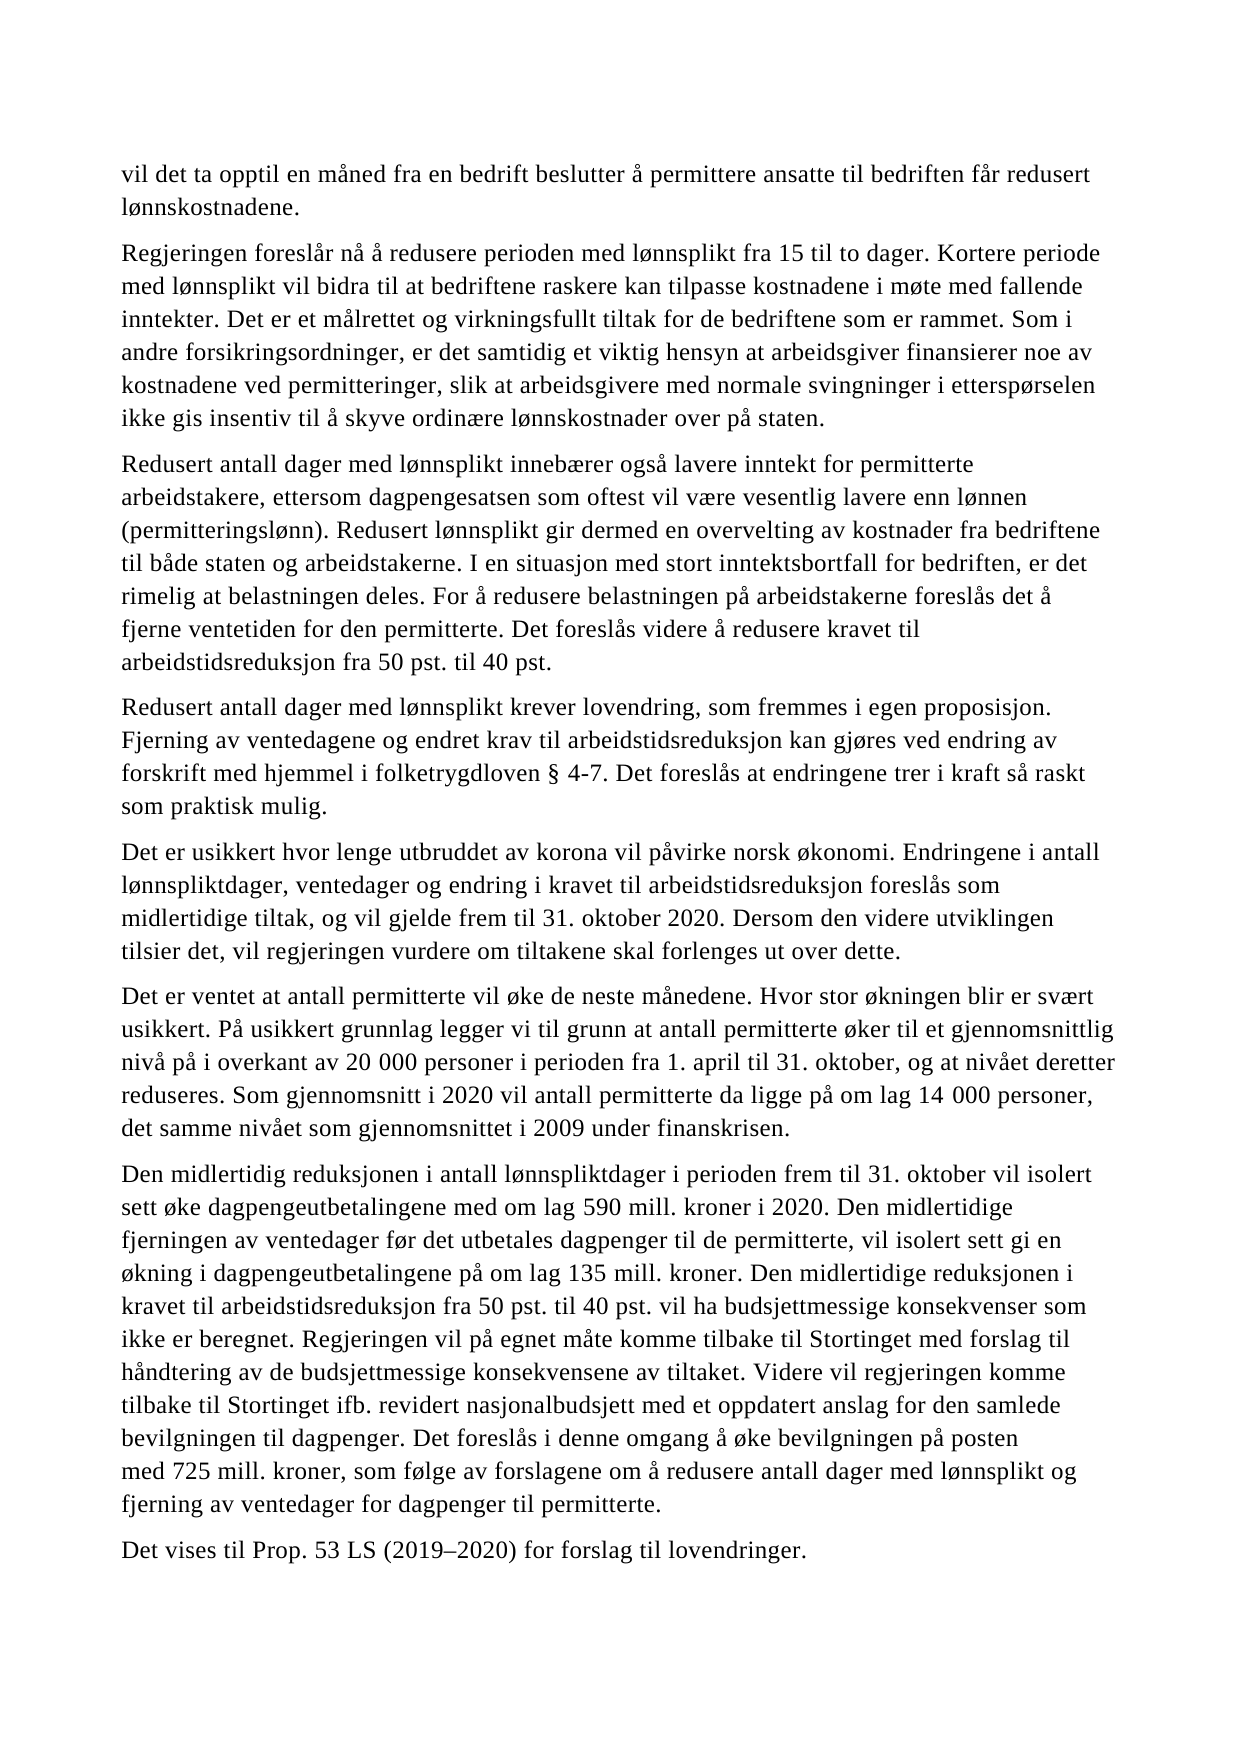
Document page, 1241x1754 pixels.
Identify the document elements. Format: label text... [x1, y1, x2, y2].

text Redusert antall dager med lønnsplikt krever lovendring, som fremmes i egen proposisjon. Fjerning av ventedagene og endret krav til arbeidstidsreduksjon kan gjøres ved endring av forskrift med hjemmel i folketrygdloven § 4-7. Det foreslås at endringene trer i kraft så raskt som praktisk mulig. [121, 692, 1119, 820]
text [121, 159, 1119, 221]
text Det er usikkert hvor lenge utbruddet av korona vil påvirke norsk økonomi. Endringene i antall lønnspliktdager, ventedager og endring i kravet til arbeidstidsreduksjon foreslås som midlertidige tiltak, og vil gjelde frem til 31. oktober 2020. Dersom den videre utviklingen tilsier det, vil regjeringen vurdere om tiltakene skal forlenges ut over dette. [121, 837, 1119, 965]
text Det er ventet at antall permitterte vil øke de neste månedene. Hvor stor økningen blir er svært usikkert. På usikkert grunnlag legger vi til grunn at antall permitterte øker til et gjennomsnittlig nivå på i overkant av 20 000 personer i perioden fra 1. april til 31. oktober, og at nivået deretter reduseres. Som gjennomsnitt i 2020 vil antall permitterte da ligge på om lag 14 000 personer, det samme nivået som gjennomsnittet i 2009 under finanskrisen. [121, 981, 1119, 1142]
text Regjeringen foreslår nå å redusere perioden med lønnsplikt fra 15 til to dager. Kortere periode med lønnsplikt vil bidra til at bedriftene raskere kan tilpasse kostnadene i møte med fallende inntekter. Det er et målrettet og virkningsfullt tiltak for de bedriftene som er rammet. Som i andre forsikringsordninger, er det samtidig et viktig hensyn at arbeidsgiver finansierer noe av kostnadene ved permitteringer, slik at arbeidsgivere med normale svingninger i etterspørselen ikke gis insentiv til å skyve ordinære lønnskostnader over på staten. [121, 238, 1119, 432]
text Det vises til Prop. 53 LS (2019–2020) for forslag til lovendringer. [121, 1535, 1119, 1563]
text Den midlertidig reduksjonen i antall lønnspliktdager i perioden frem til 31. oktober vil isolert sett øke dagpengeutbetalingene med om lag 590 mill. kroner i 2020. Den midlertidige fjerningen av ventedager før det utbetales dagpenger til de permitterte, vil isolert sett gi en økning i dagpengeutbetalingene på om lag 135 mill. kroner. Den midlertidige reduksjonen i kravet til arbeidstidsreduksjon fra 50 pst. til 40 pst. vil ha budsjettmessige konsekvenser som ikke er beregnet. Regjeringen vil på egnet måte komme tilbake til Stortinget med forslag til håndtering av de budsjettmessige konsekvensene av tiltaket. Videre vil regjeringen komme tilbake til Stortinget ifb. revidert nasjonalbudsjett med et oppdatert anslag for den samlede bevilgningen til dagpenger. Det foreslås i denne omgang å øke bevilgningen på posten med 725 mill. kroner, som følge av forslagene om å redusere antall dager med lønnsplikt og fjerning av ventedager for dagpenger til permitterte. [121, 1159, 1119, 1518]
text Redusert antall dager med lønnsplikt innebærer også lavere inntekt for permitterte arbeidstakere, ettersom dagpengesatsen som oftest vil være vesentlig lavere enn lønnen (permitteringslønn). Redusert lønnsplikt gir dermed en overvelting av kostnader fra bedriftene til både staten og arbeidstakerne. I en situasjon med stort inntektsbortfall for bedriften, er det rimelig at belastningen deles. For å redusere belastningen på arbeidstakerne foreslås det å fjerne ventetiden for den permitterte. Det foreslås videre å redusere kravet til arbeidstidsreduksjon fra 50 pst. til 40 pst. [121, 449, 1119, 676]
